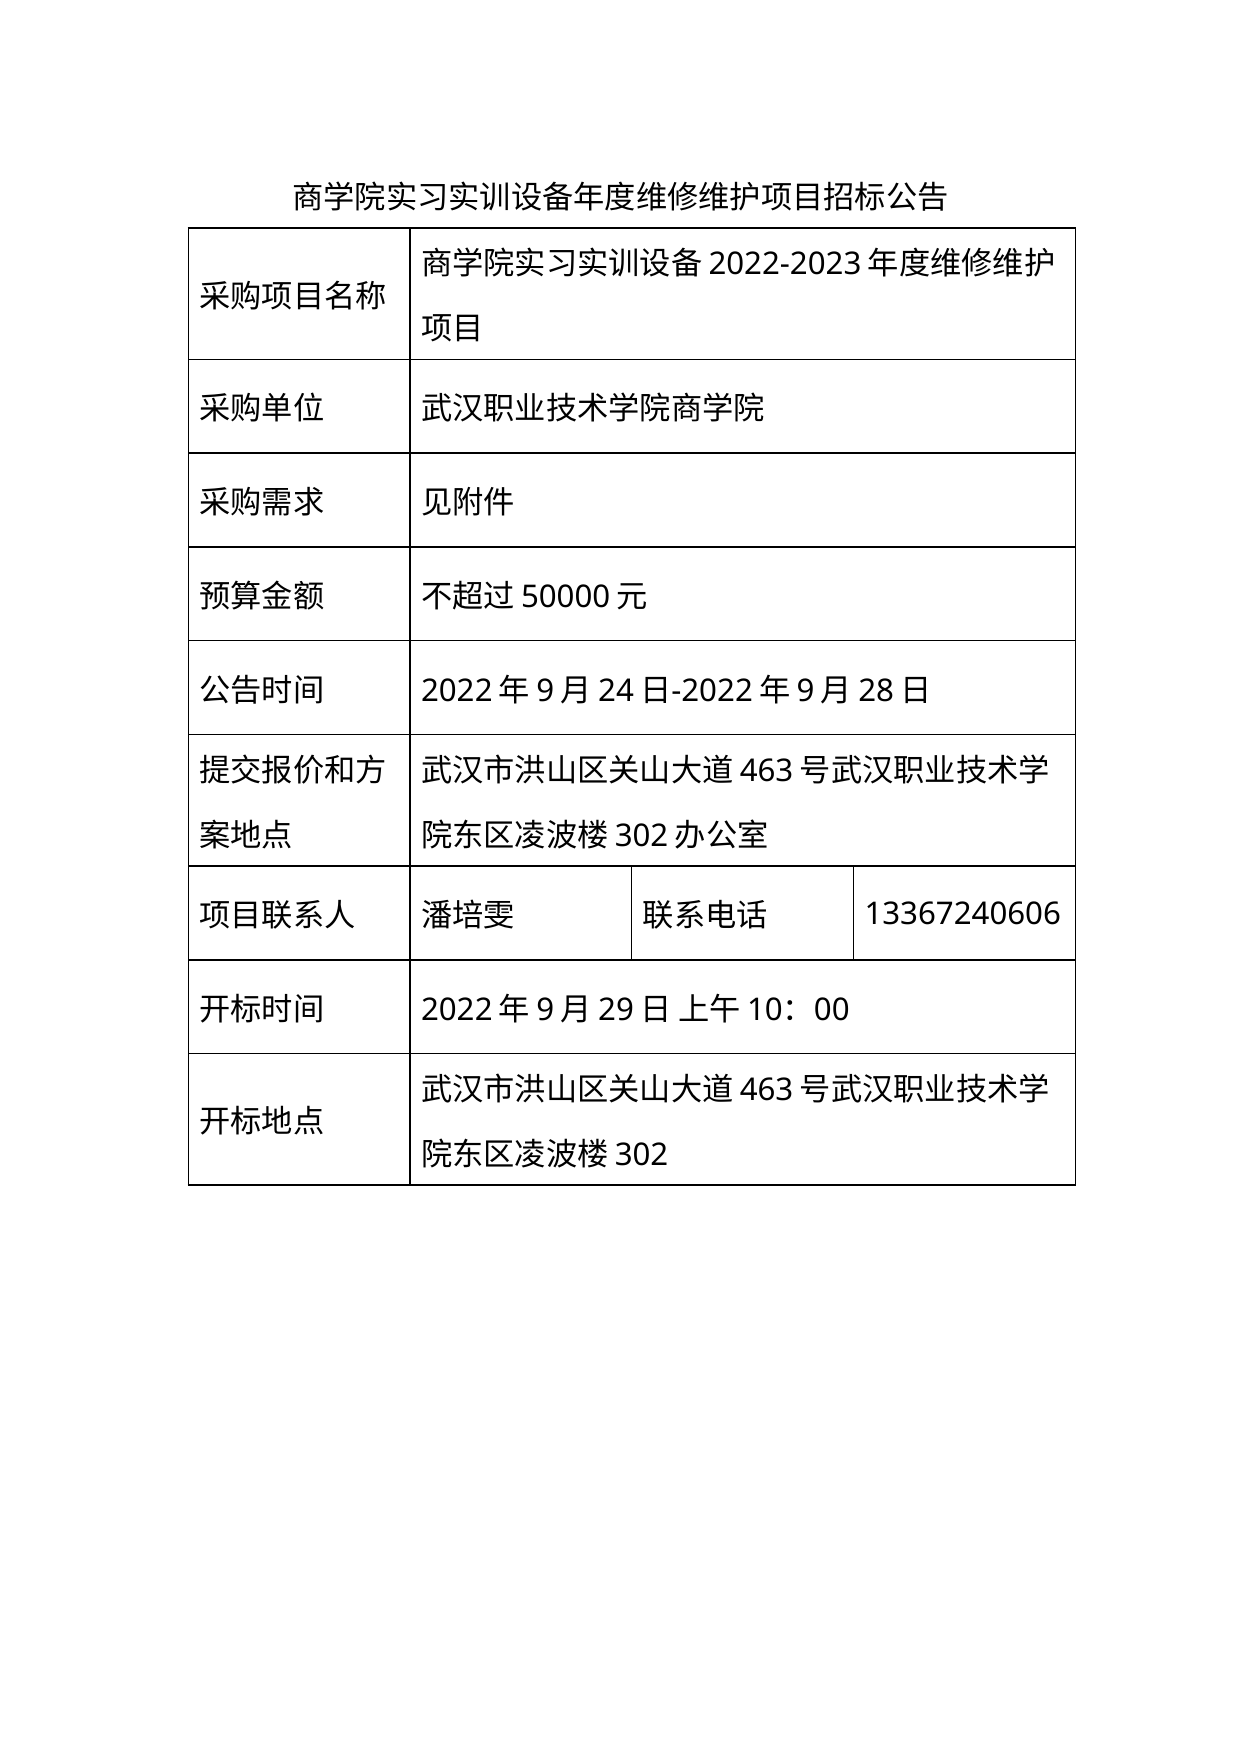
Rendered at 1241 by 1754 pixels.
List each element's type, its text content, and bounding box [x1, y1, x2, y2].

table_cell 提交报价和方案地点 [189, 735, 409, 865]
table_cell 潘培雯 [411, 867, 631, 959]
table_cell 公告时间 [189, 641, 409, 733]
table_header 采购项目名称 [189, 229, 409, 358]
table_header 商学院实习实训设备2022-2023年度维修维护项目 [411, 229, 1075, 358]
table_cell 联系电话 [632, 867, 853, 959]
table_cell 开标地点 [189, 1054, 409, 1184]
table_cell 13367240606 [854, 867, 1075, 959]
table_cell 见附件 [411, 454, 1075, 546]
text 商学院实习实训设备年度维修维护项目招标公告 [187, 162, 1053, 227]
table_cell 2022年9月29日 上午10：00 [411, 961, 1075, 1053]
table_cell 预算金额 [189, 548, 409, 640]
table_cell 采购单位 [189, 360, 409, 452]
table_cell 武汉市洪山区关山大道463号武汉职业技术学院东区凌波楼302 [411, 1054, 1075, 1184]
table_cell 采购需求 [189, 454, 409, 546]
table_cell 武汉市洪山区关山大道463号武汉职业技术学院东区凌波楼302办公室 [411, 735, 1075, 865]
table_cell 开标时间 [189, 961, 409, 1053]
table_cell 项目联系人 [189, 867, 409, 959]
table_cell 武汉职业技术学院商学院 [411, 360, 1075, 452]
table_cell 2022年9月24日-2022年9月28日 [411, 641, 1075, 733]
table_cell 不超过50000元 [411, 548, 1075, 640]
